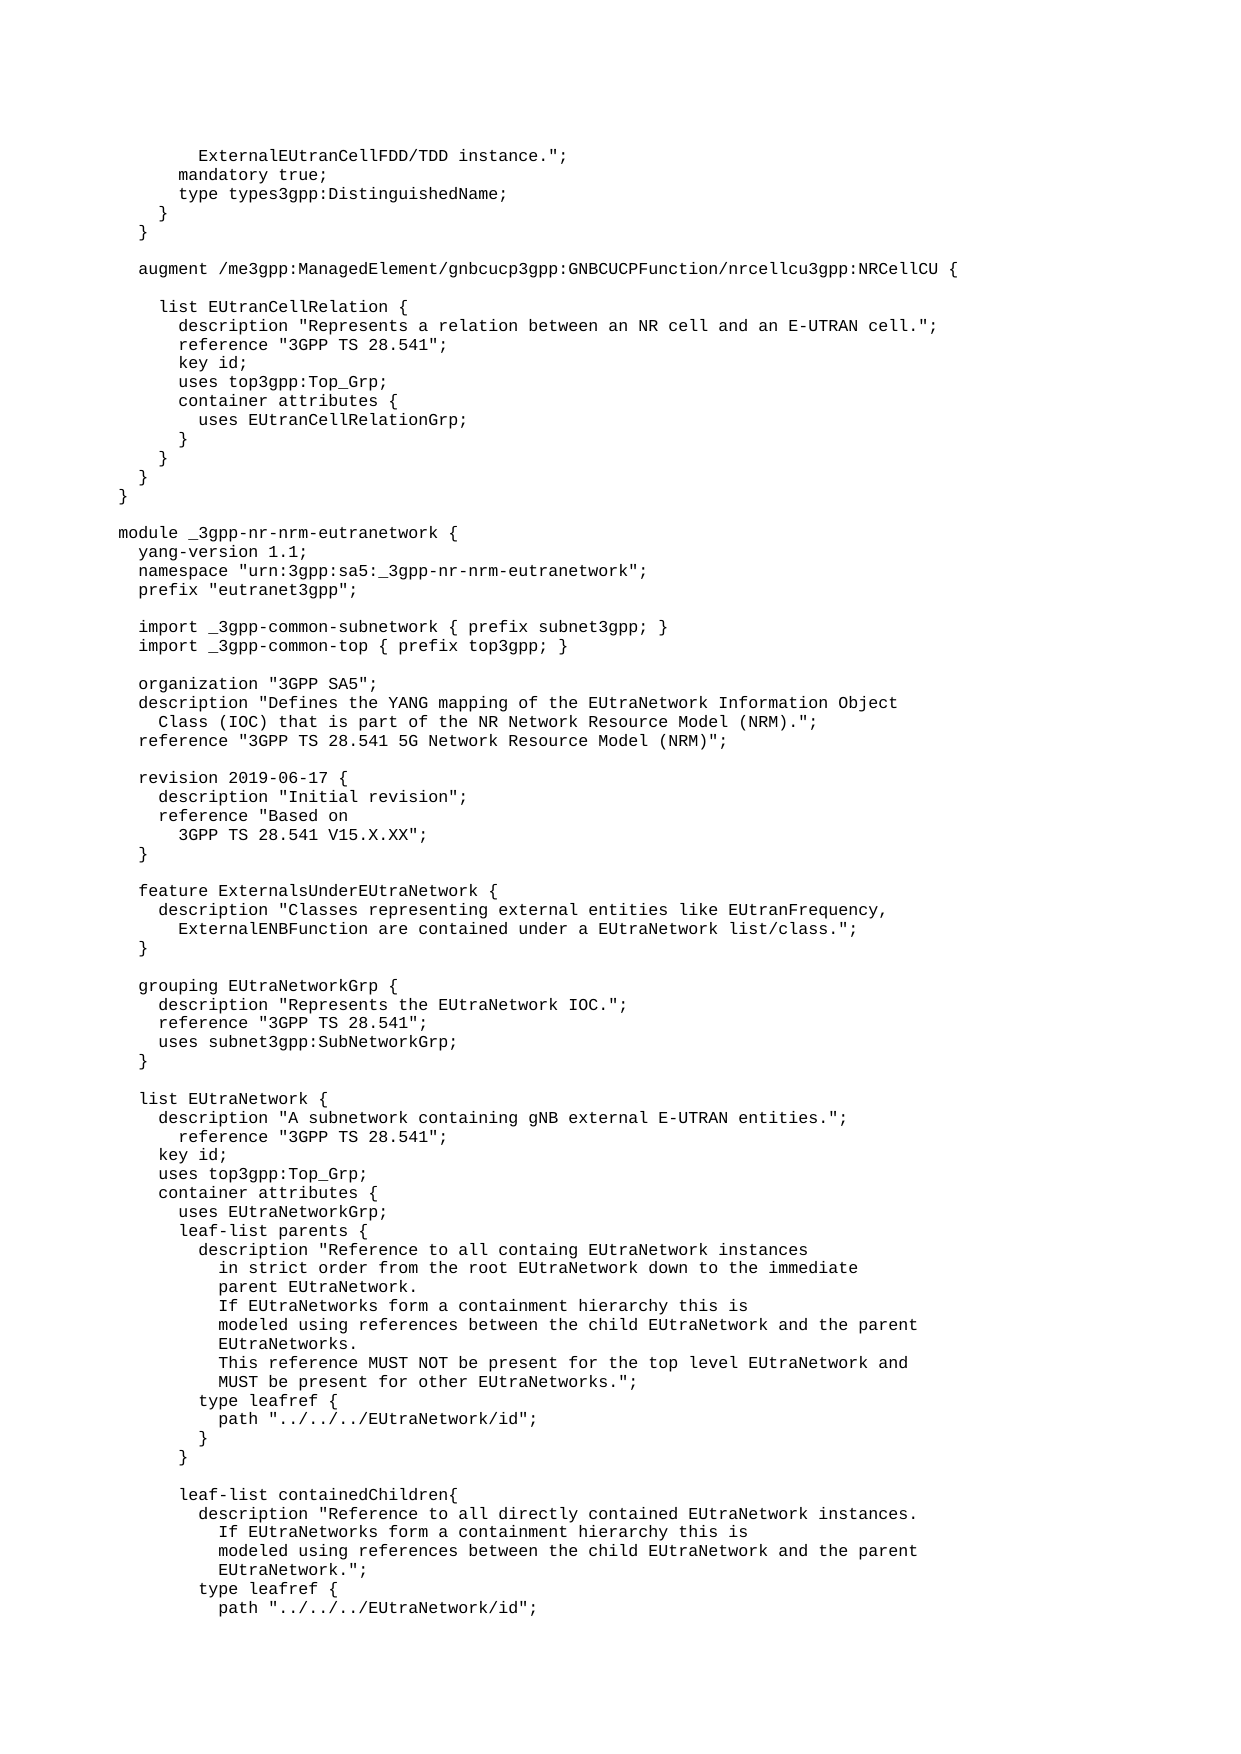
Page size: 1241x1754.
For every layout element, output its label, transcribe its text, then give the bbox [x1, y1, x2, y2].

text path "../../../EUtraNetwork/id"; [118, 1599, 1122, 1618]
text uses EUtranCellRelationGrp; [118, 412, 1122, 431]
text container attributes { [118, 1185, 1122, 1203]
text grouping EUtraNetworkGrp { [118, 977, 1122, 996]
text } [118, 845, 1122, 864]
text path "../../../EUtraNetwork/id"; [118, 1411, 1122, 1430]
text type leafref { [118, 1581, 1122, 1599]
text container attributes { [118, 393, 1122, 412]
text revision 2019-06-17 { [118, 770, 1122, 789]
text } [118, 223, 1122, 242]
text reference "3GPP TS 28.541"; [118, 1128, 1122, 1147]
text description "Represents the EUtraNetwork IOC."; [118, 996, 1122, 1015]
text ExternalEUtranCellFDD/TDD instance."; [118, 148, 1122, 167]
text If EUtraNetworks form a containment hierarchy this is [118, 1524, 1122, 1543]
text organization "3GPP SA5"; [118, 676, 1122, 694]
text modeled using references between the child EUtraNetwork and the parent [118, 1317, 1122, 1336]
text import _3gpp-common-top { prefix top3gpp; } [118, 638, 1122, 657]
text description "Reference to all containg EUtraNetwork instances [118, 1241, 1122, 1260]
text EUtraNetworks. [118, 1336, 1122, 1354]
text } [118, 487, 1122, 506]
text 3GPP TS 28.541 V15.X.XX"; [118, 826, 1122, 845]
text key id; [118, 1147, 1122, 1166]
text key id; [118, 355, 1122, 374]
text module _3gpp-nr-nrm-eutranetwork { [118, 525, 1122, 544]
text EUtraNetwork."; [118, 1562, 1122, 1581]
text } [118, 431, 1122, 449]
text reference "3GPP TS 28.541 5G Network Resource Model (NRM)"; [118, 732, 1122, 751]
text import _3gpp-common-subnetwork { prefix subnet3gpp; } [118, 619, 1122, 638]
text in strict order from the root EUtraNetwork down to the immediate [118, 1260, 1122, 1279]
text modeled using references between the child EUtraNetwork and the parent [118, 1543, 1122, 1562]
text } [118, 1053, 1122, 1072]
text description "Represents a relation between an NR cell and an E-UTRAN cell."; [118, 317, 1122, 336]
text prefix "eutranet3gpp"; [118, 581, 1122, 600]
text description "A subnetwork containing gNB external E-UTRAN entities."; [118, 1109, 1122, 1128]
text uses EUtraNetworkGrp; [118, 1203, 1122, 1222]
text yang-version 1.1; [118, 544, 1122, 562]
text } [118, 939, 1122, 958]
text uses top3gpp:Top_Grp; [118, 374, 1122, 393]
text augment /me3gpp:ManagedElement/gnbcucp3gpp:GNBCUCPFunction/nrcellcu3gpp:NRCellCU { [118, 261, 1122, 280]
text uses subnet3gpp:SubNetworkGrp; [118, 1034, 1122, 1053]
text reference "Based on [118, 808, 1122, 826]
text } [118, 204, 1122, 223]
text MUST be present for other EUtraNetworks."; [118, 1373, 1122, 1392]
text This reference MUST NOT be present for the top level EUtraNetwork and [118, 1354, 1122, 1373]
text description "Defines the YANG mapping of the EUtraNetwork Information Object [118, 694, 1122, 713]
text namespace "urn:3gpp:sa5:_3gpp-nr-nrm-eutranetwork"; [118, 562, 1122, 581]
text } [118, 1449, 1122, 1467]
text list EUtranCellRelation { [118, 298, 1122, 317]
text } [118, 1430, 1122, 1449]
text } [118, 449, 1122, 468]
text leaf-list containedChildren{ [118, 1486, 1122, 1505]
text description "Initial revision"; [118, 789, 1122, 808]
text uses top3gpp:Top_Grp; [118, 1166, 1122, 1185]
text reference "3GPP TS 28.541"; [118, 1015, 1122, 1034]
text type leafref { [118, 1392, 1122, 1411]
text leaf-list parents { [118, 1222, 1122, 1241]
text description "Classes representing external entities like EUtranFrequency, [118, 902, 1122, 921]
text reference "3GPP TS 28.541"; [118, 336, 1122, 355]
text } [118, 468, 1122, 487]
text ExternalENBFunction are contained under a EUtraNetwork list/class."; [118, 921, 1122, 939]
text description "Reference to all directly contained EUtraNetwork instances. [118, 1505, 1122, 1524]
text list EUtraNetwork { [118, 1090, 1122, 1109]
text Class (IOC) that is part of the NR Network Resource Model (NRM)."; [118, 713, 1122, 732]
text mandatory true; [118, 167, 1122, 185]
text If EUtraNetworks form a containment hierarchy this is [118, 1298, 1122, 1317]
text feature ExternalsUnderEUtraNetwork { [118, 883, 1122, 902]
text type types3gpp:DistinguishedName; [118, 185, 1122, 204]
text parent EUtraNetwork. [118, 1279, 1122, 1298]
